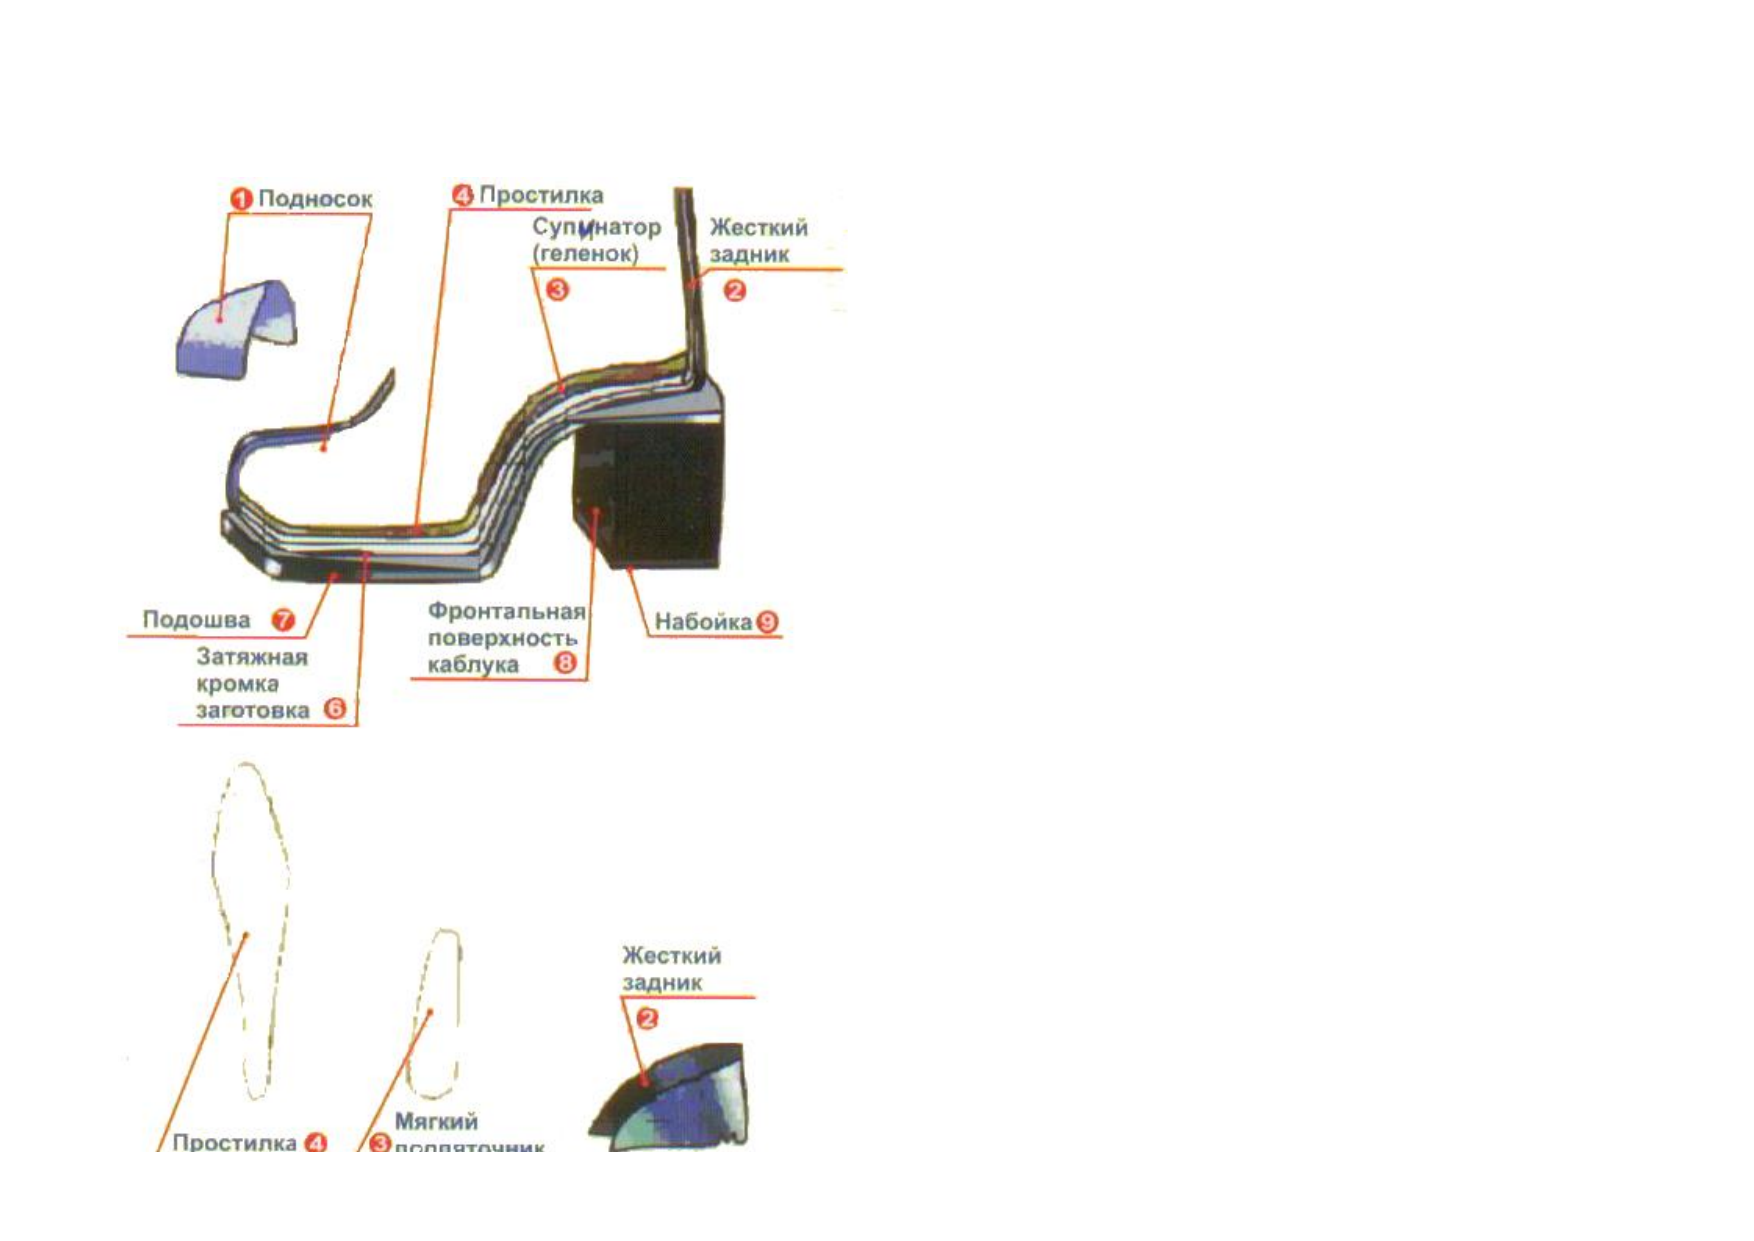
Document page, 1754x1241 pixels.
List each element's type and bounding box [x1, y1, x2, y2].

picture [118, 177, 848, 1152]
